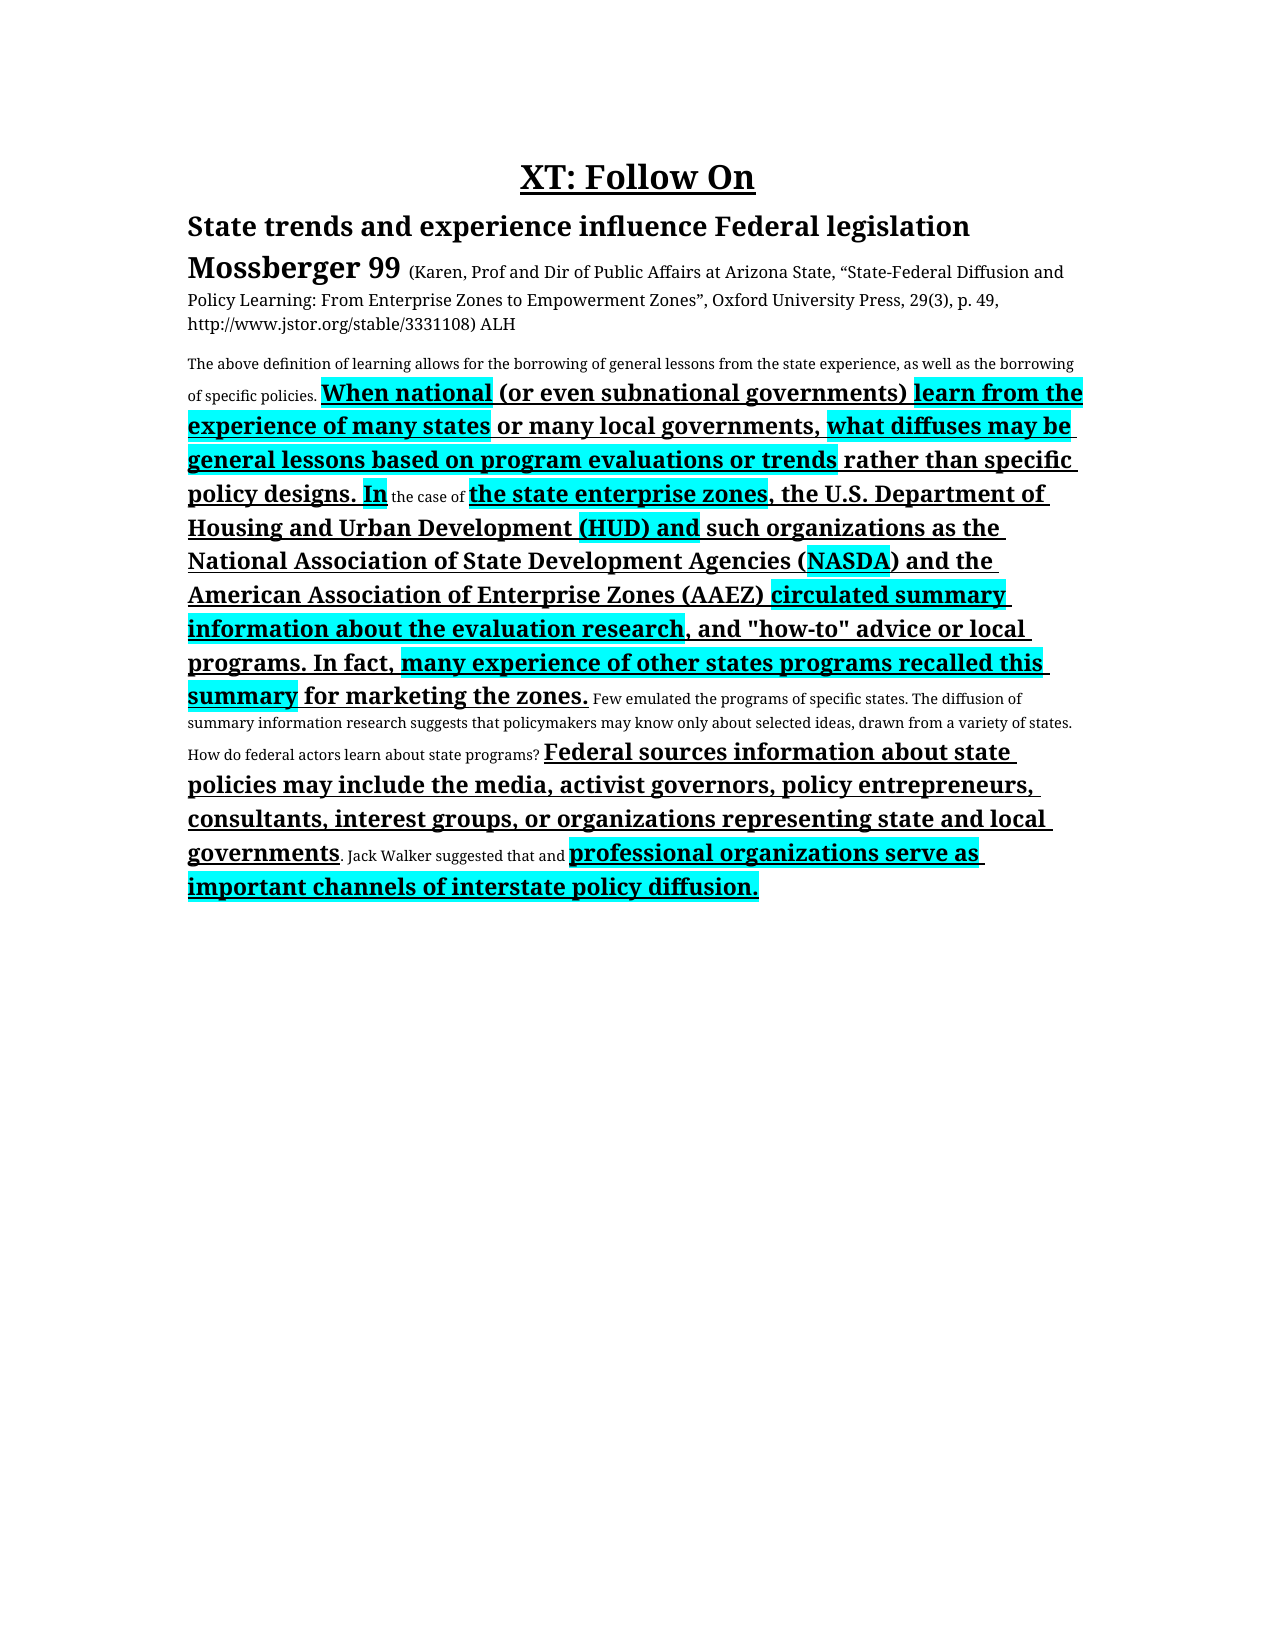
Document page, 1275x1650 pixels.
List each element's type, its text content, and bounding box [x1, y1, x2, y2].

text The above definition of learning allows for the borrowing of general lessons from the state experience, as well as the borrowing of specific policies. When national (or even subnational governments) learn from the experience of many states or many local governments, what diffuses may be general lessons based on program evaluations or trends rather than specific policy designs. In the case of the state enterprise zones, the U.S. Department of Housing and Urban Development (HUD) and such organizations as the National Association of State Development Agencies (NASDA) and the American Association of Enterprise Zones (AAEZ) circulated summary information about the evaluation research, and "how-to" advice or local programs. In fact, many experience of other states programs recalled this summary for marketing the zones. Few emulated the programs of specific states. The diffusion of summary information research suggests that policymakers may know only about selected ideas, drawn from a variety of states. How do federal actors learn about state programs? Federal sources information about state policies may include the media, activist governors, policy entrepreneurs, consultants, interest groups, or organizations representing state and local governments. Jack Walker suggested that and professional organizations serve as important channels of interstate policy diffusion. [187, 354, 1087, 902]
text Mossberger 99 (Karen, Prof and Dir of Public Affairs at Arizona State, “State-Federal Diffusion and Policy Learning: From Enterprise Zones to Empowerment Zones”, Oxford University Press, 29(3), p. 49, http://www.jstor.org/stable/3331108) ALH [187, 247, 1087, 336]
subtitle XT: Follow On [187, 154, 1087, 199]
subtitle State trends and experience influence Federal legislation [187, 207, 1087, 244]
